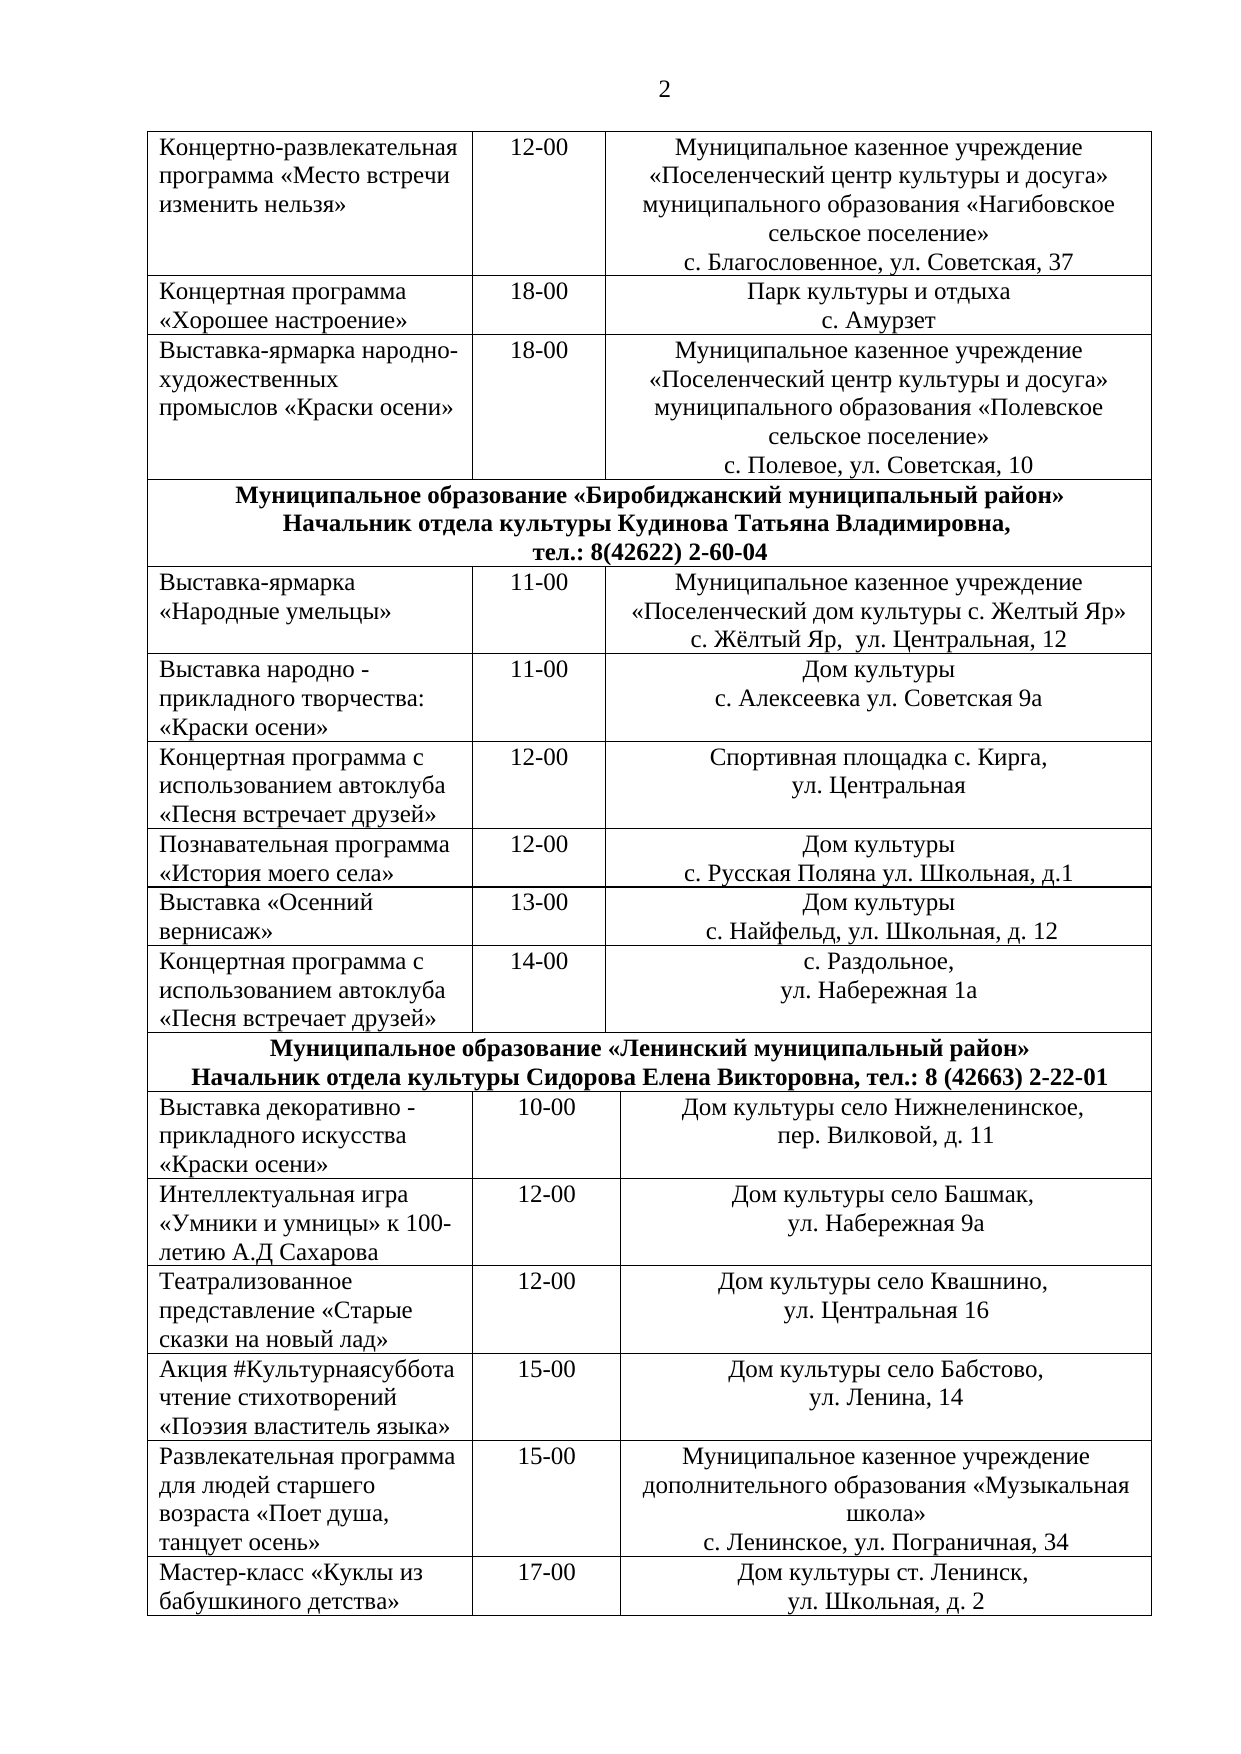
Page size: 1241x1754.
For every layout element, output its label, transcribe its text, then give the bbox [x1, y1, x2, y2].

table_cell 12-00 [473, 132, 605, 275]
table_cell Дом культуры с. Алексеевка ул. Советская 9а [606, 654, 1151, 741]
table_cell Муниципальное казенное учреждение дополнительного образования «Музыкальная школа» с. Ленинское, ул. Пограничная, 34 [621, 1441, 1151, 1556]
table_cell Концертная программа с использованием автоклуба «Песня встречает друзей» [148, 946, 472, 1032]
table_cell Муниципальное казенное учреждение «Поселенческий дом культуры с. Желтый Яр» с. Жёлтый Яр, ул. Центральная, 12 [606, 567, 1151, 653]
table_cell Муниципальное образование «Ленинский муниципальный район» Начальник отдела культуры Сидорова Елена Викторовна, тел.: 8 (42663) 2-22-01 [148, 1033, 1151, 1091]
table_cell с. Раздольное, ул. Набережная 1а [606, 946, 1151, 1032]
table_cell 12-00 [473, 742, 605, 828]
table_cell Познавательная программа «История моего села» [148, 829, 472, 886]
table_cell Спортивная площадка с. Кирга, ул. Центральная [606, 742, 1151, 828]
table_cell Выставка-ярмарка народно-художественных промыслов «Краски осени» [148, 335, 472, 479]
table_cell 12-00 [473, 1266, 620, 1353]
table_cell 18-00 [473, 276, 605, 334]
table_cell Театрализованное представление «Старые сказки на новый лад» [148, 1266, 472, 1353]
table_cell 12-00 [473, 829, 605, 886]
table_cell Развлекательная программа для людей старшего возраста «Поет душа, танцует осень» [148, 1441, 472, 1556]
table_cell 12-00 [473, 1179, 620, 1265]
table_cell Дом культуры село Нижнеленинское, пер. Вилковой, д. 11 [621, 1092, 1151, 1178]
table_cell Дом культуры ст. Ленинск, ул. Школьная, д. 2 [621, 1557, 1151, 1614]
table_cell Выставка народно - прикладного творчества: «Краски осени» [148, 654, 472, 741]
table_cell Интеллектуальная игра «Умники и умницы» к 100-летию А.Д Сахарова [148, 1179, 472, 1265]
table_cell Дом культуры село Бабстово, ул. Ленина, 14 [621, 1354, 1151, 1440]
table_cell Мастер-класс «Куклы из бабушкиного детства» [148, 1557, 472, 1614]
table_cell Дом культуры с. Русская Поляна ул. Школьная, д.1 [606, 829, 1151, 886]
table_cell 10-00 [473, 1092, 620, 1178]
table_cell Муниципальное казенное учреждение «Поселенческий центр культуры и досуга» муниципального образования «Полевское сельское поселение» с. Полевое, ул. Советская, 10 [606, 335, 1151, 479]
table_cell Выставка «Осенний вернисаж» [148, 888, 472, 945]
table_cell Дом культуры село Башмак, ул. Набережная 9а [621, 1179, 1151, 1265]
table_cell Акция #Культурнаясуббота чтение стихотворений «Поэзия властитель языка» [148, 1354, 472, 1440]
table_cell Муниципальное образование «Биробиджанский муниципальный район» Начальник отдела культуры Кудинова Татьяна Владимировна, тел.: 8(42622) 2-60-04 [148, 480, 1151, 566]
table_cell Выставка-ярмарка «Народные умельцы» [148, 567, 472, 653]
table_cell 15-00 [473, 1354, 620, 1440]
table_cell Муниципальное казенное учреждение «Поселенческий центр культуры и досуга» муниципального образования «Нагибовское сельское поселение» с. Благословенное, ул. Советская, 37 [606, 132, 1151, 275]
table_cell Дом культуры село Квашнино, ул. Центральная 16 [621, 1266, 1151, 1353]
table_cell 17-00 [473, 1557, 620, 1614]
table_cell Концертная программа с использованием автоклуба «Песня встречает друзей» [148, 742, 472, 828]
table_cell Концертная программа «Хорошее настроение» [148, 276, 472, 334]
table_cell 11-00 [473, 654, 605, 741]
table_cell 18-00 [473, 335, 605, 479]
table_cell 14-00 [473, 946, 605, 1032]
table_cell 11-00 [473, 567, 605, 653]
table_cell Концертно-развлекательная программа «Место встречи изменить нельзя» [148, 132, 472, 275]
table_cell Дом культуры с. Найфельд, ул. Школьная, д. 12 [606, 888, 1151, 945]
table_cell Выставка декоративно -прикладного искусства «Краски осени» [148, 1092, 472, 1178]
table_cell Парк культуры и отдыха с. Амурзет [606, 276, 1151, 334]
table_cell 13-00 [473, 888, 605, 945]
table_cell 15-00 [473, 1441, 620, 1556]
